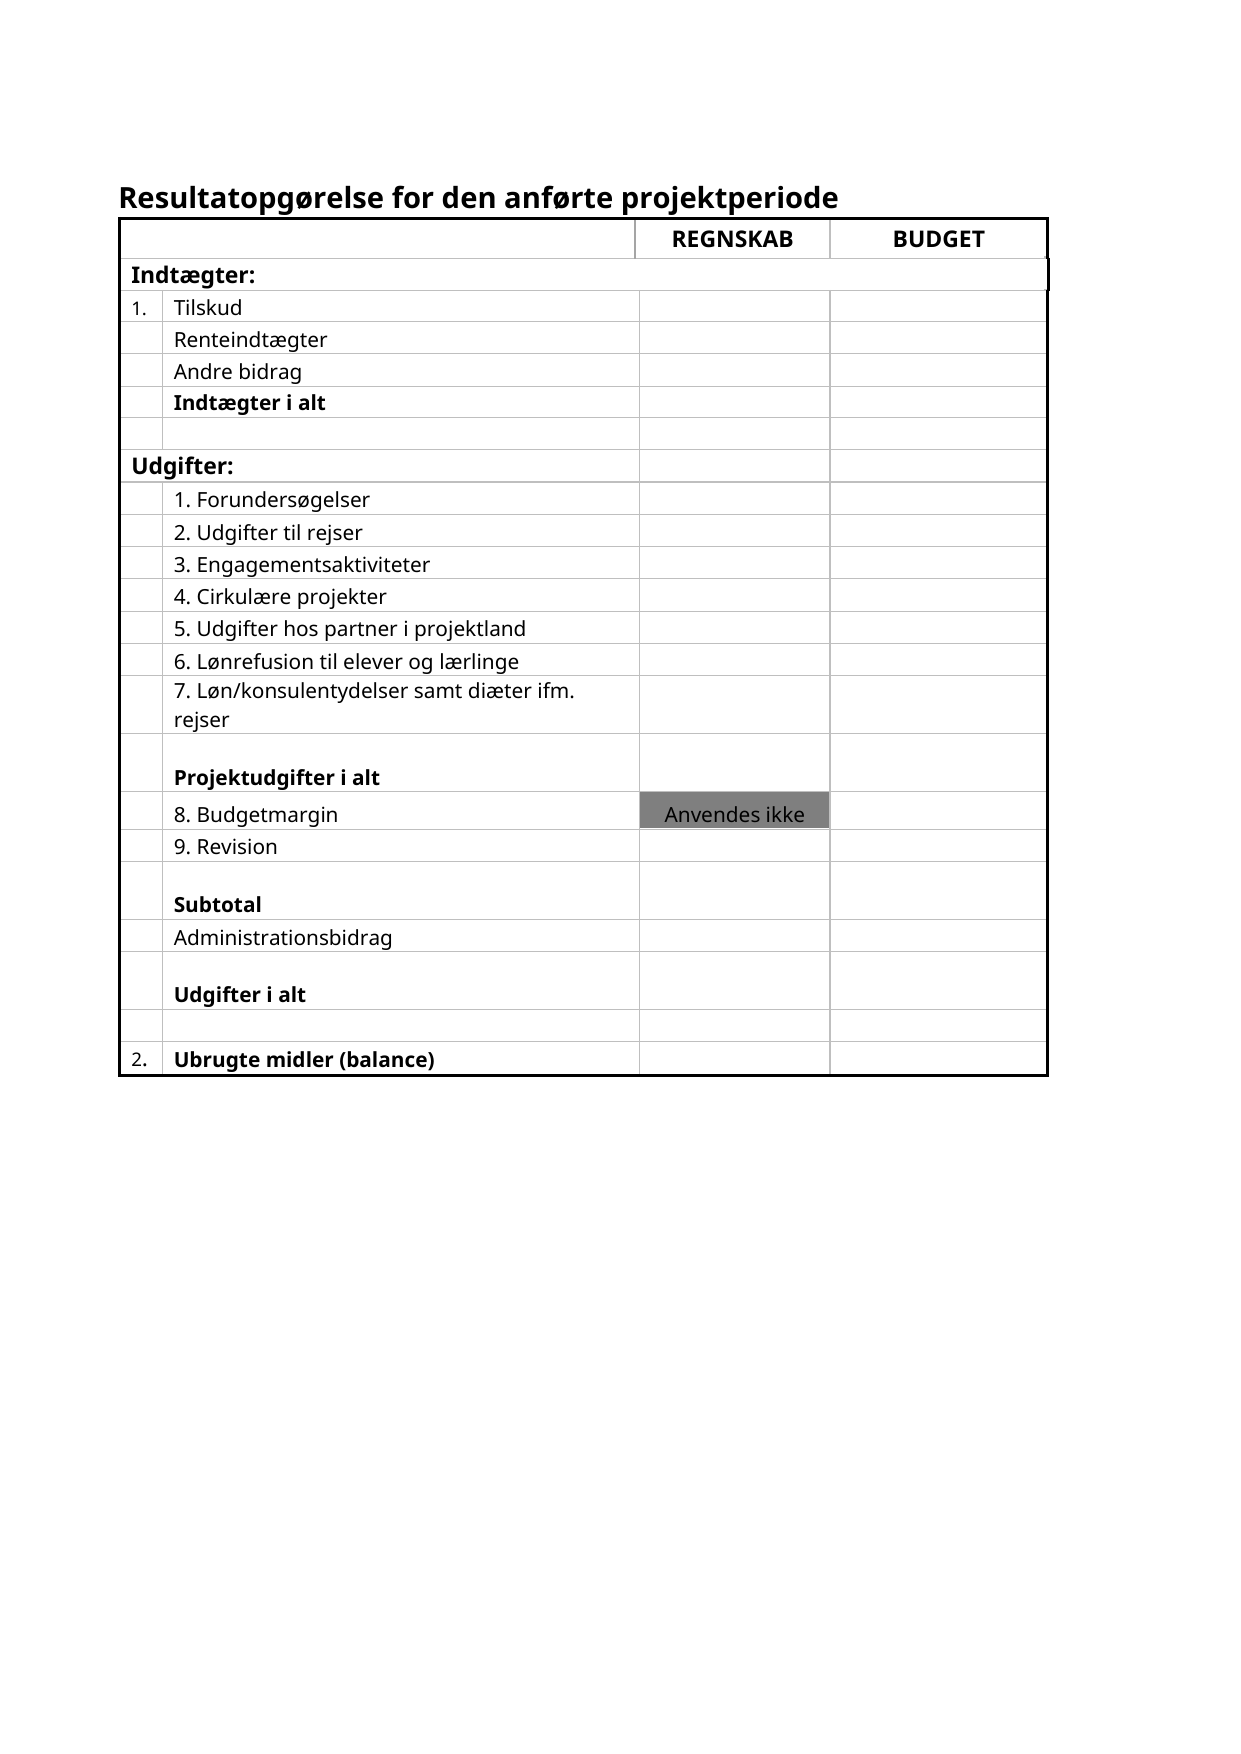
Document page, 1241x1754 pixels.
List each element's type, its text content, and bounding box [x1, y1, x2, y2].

table_cell [121, 483, 162, 514]
table_cell 1. [121, 291, 162, 321]
table_cell 5. Udgifter hos partner i projektland [163, 612, 639, 643]
table_cell [640, 612, 829, 643]
table_cell Indtægter: [121, 259, 1047, 290]
table_cell [831, 644, 1046, 675]
table_cell [121, 515, 162, 546]
table_cell [640, 734, 829, 791]
table_cell [640, 483, 829, 514]
table_cell Projektudgifter i alt [163, 734, 639, 791]
table_cell [121, 644, 162, 675]
table_cell [121, 920, 162, 951]
table_cell [831, 676, 1046, 733]
table_cell [640, 450, 829, 481]
text Resultatopgørelse for den anførte projektperiode [118, 177, 1122, 217]
table_cell [121, 547, 162, 578]
table_cell [831, 734, 1046, 791]
table_cell [163, 418, 639, 449]
table_cell [640, 291, 829, 321]
table_cell [640, 862, 829, 919]
table_cell Anvendes ikke [640, 792, 829, 828]
table_cell [831, 920, 1046, 951]
table_cell [640, 322, 829, 353]
table_cell [121, 354, 162, 386]
table_cell [831, 483, 1046, 514]
table_cell [831, 450, 1046, 481]
table_cell [831, 387, 1046, 417]
table_cell Ubrugte midler (balance) [163, 1042, 639, 1073]
table_cell [640, 418, 829, 449]
table_cell Administrationsbidrag [163, 920, 639, 951]
table_cell [121, 1010, 162, 1041]
table_cell [831, 354, 1046, 386]
table_cell [831, 792, 1046, 828]
table_cell [121, 734, 162, 791]
table_cell [640, 1042, 829, 1073]
table_cell Indtægter i alt [163, 387, 639, 417]
table_cell [640, 952, 829, 1009]
table_cell [121, 792, 162, 828]
table_cell 1. Forundersøgelser [163, 483, 639, 514]
table_cell [121, 952, 162, 1009]
table_header REGNSKAB [636, 220, 829, 257]
table_cell 3. Engagementsaktiviteter [163, 547, 639, 578]
table_cell [121, 676, 162, 733]
table_cell [121, 387, 162, 417]
table_cell [640, 676, 829, 733]
table_cell [121, 830, 162, 861]
table_cell [121, 322, 162, 353]
table_cell [831, 579, 1046, 611]
table_cell [640, 579, 829, 611]
table_cell [640, 387, 829, 417]
table_cell [640, 354, 829, 386]
table_cell [163, 1010, 639, 1041]
table_cell [640, 644, 829, 675]
table_cell 4. Cirkulære projekter [163, 579, 639, 611]
table_cell 7. Løn/konsulentydelser samt diæter ifm. rejser [163, 676, 639, 733]
table_cell [831, 830, 1046, 861]
table_cell [121, 418, 162, 449]
table_header [121, 220, 634, 257]
table_cell [831, 862, 1046, 919]
table_cell [831, 418, 1046, 449]
table_cell [831, 952, 1046, 1009]
table_cell [640, 515, 829, 546]
table_cell Renteindtægter [163, 322, 639, 353]
table_cell [831, 547, 1046, 578]
table_cell 2. Udgifter til rejser [163, 515, 639, 546]
table_cell 2. [121, 1042, 162, 1073]
table_cell [831, 322, 1046, 353]
table_cell 8. Budgetmargin [163, 792, 639, 828]
table_cell [121, 579, 162, 611]
table_cell Subtotal [163, 862, 639, 919]
table_cell 9. Revision [163, 830, 639, 861]
table_cell 6. Lønrefusion til elever og lærlinge [163, 644, 639, 675]
table_cell [121, 612, 162, 643]
table_cell [831, 612, 1046, 643]
table_cell [640, 920, 829, 951]
table_cell [831, 291, 1046, 321]
table_cell [831, 1010, 1046, 1041]
table_cell [640, 1010, 829, 1041]
table_cell Tilskud [163, 291, 639, 321]
table_cell Udgifter i alt [163, 952, 639, 1009]
table_cell [121, 862, 162, 919]
table_cell [640, 830, 829, 861]
table_cell [831, 1042, 1046, 1073]
table_cell Andre bidrag [163, 354, 639, 386]
table_header BUDGET [831, 220, 1046, 257]
table_cell [640, 547, 829, 578]
table_cell Udgifter: [121, 450, 639, 481]
table_cell [831, 515, 1046, 546]
